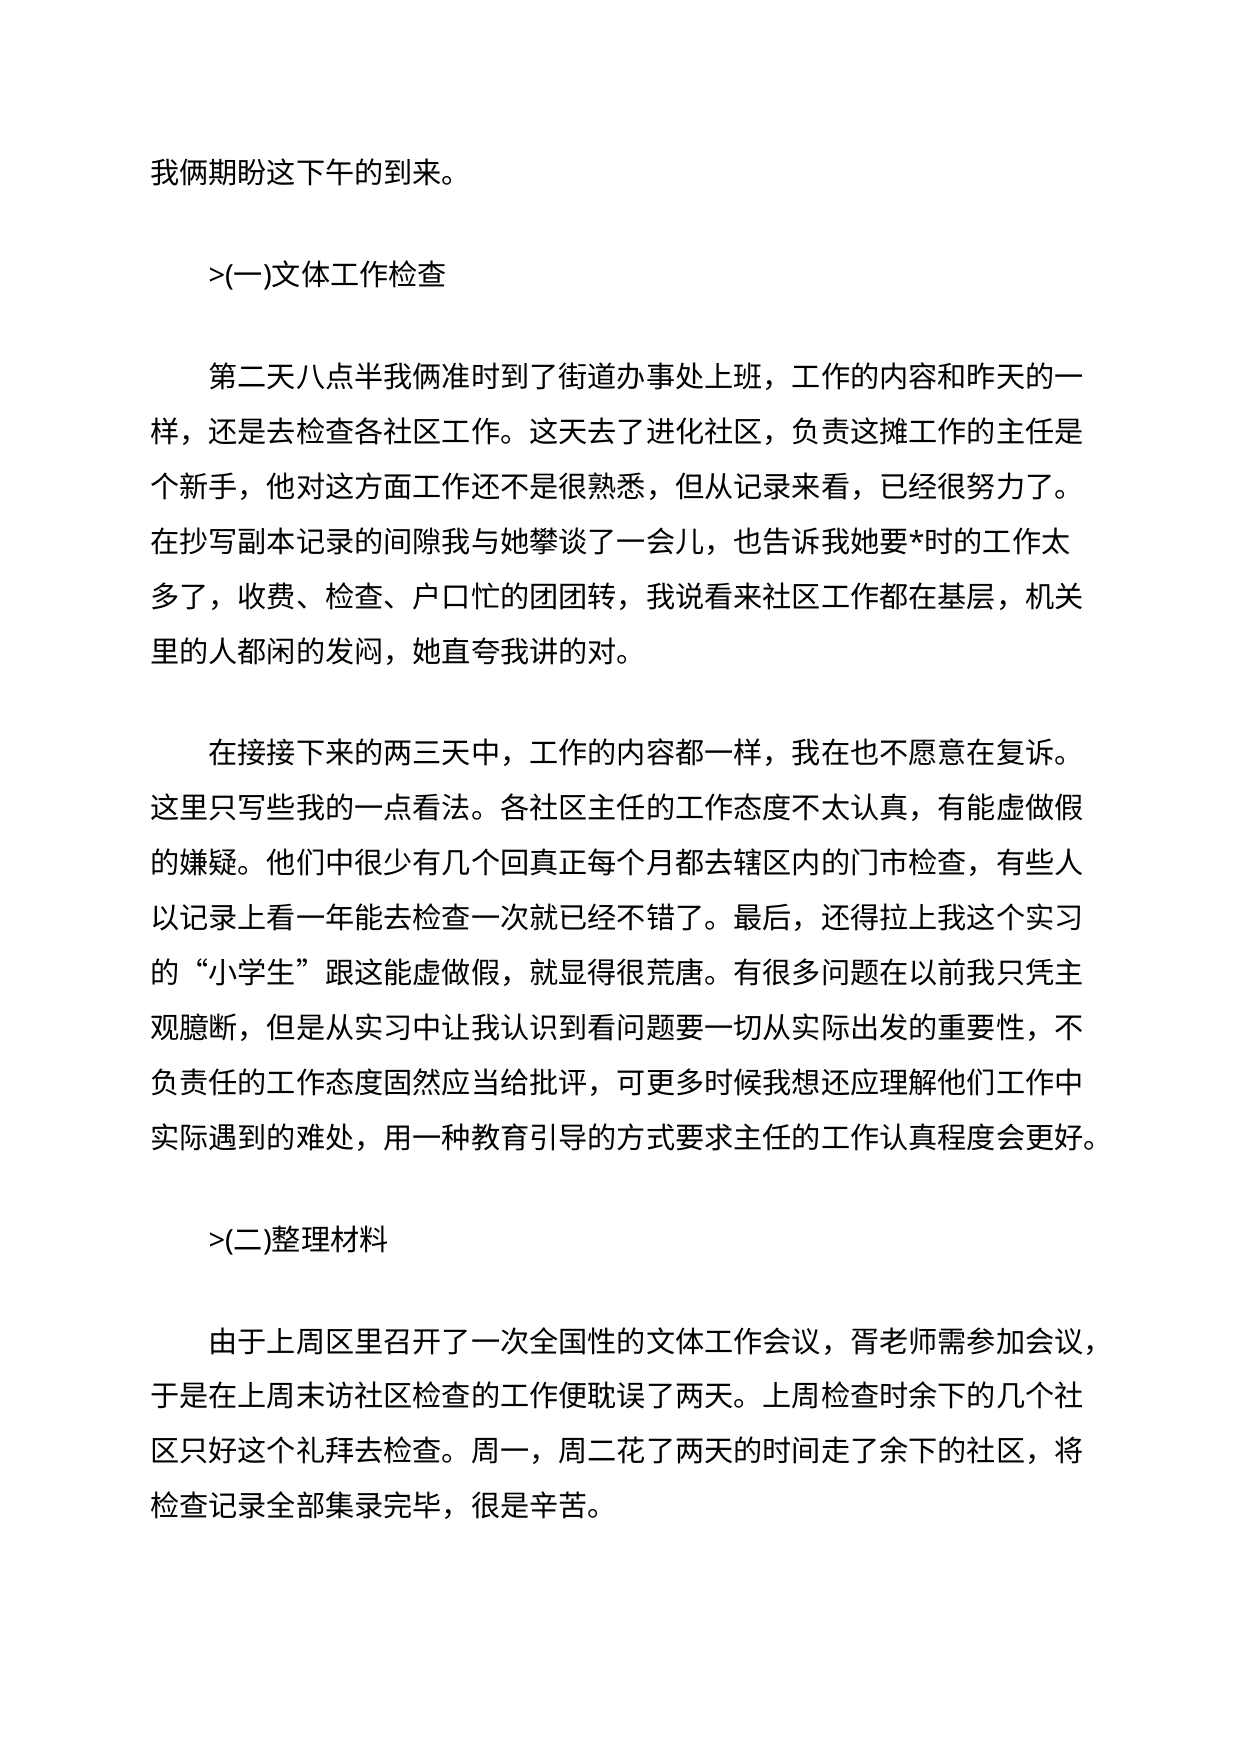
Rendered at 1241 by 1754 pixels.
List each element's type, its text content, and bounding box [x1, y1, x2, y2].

text >(一)文体工作检查 [150, 252, 1090, 294]
text 第二天八点半我俩准时到了街道办事处上班，工作的内容和昨天的一样，还是去检查各社区工作。这天去了进化社区，负责这摊工作的主任是个新手，他对这方面工作还不是很熟悉，但从记录来看，已经很努力了。在抄写副本记录的间隙我与她攀谈了一会儿，也告诉我她要*时的工作太多了，收费、检查、户口忙的团团转，我说看来社区工作都在基层，机关里的人都闲的发闷，她直夸我讲的对。 [150, 354, 1090, 671]
text 在接接下来的两三天中，工作的内容都一样，我在也不愿意在复诉。这里只写些我的一点看法。各社区主任的工作态度不太认真，有能虚做假的嫌疑。他们中很少有几个回真正每个月都去辖区内的门市检查，有些人以记录上看一年能去检查一次就已经不错了。最后，还得拉上我这个实习的“小学生”跟这能虚做假，就显得很荒唐。有很多问题在以前我只凭主观臆断，但是从实习中让我认识到看问题要一切从实际出发的重要性，不负责任的工作态度固然应当给批评，可更多时候我想还应理解他们工作中实际遇到的难处，用一种教育引导的方式要求主任的工作认真程度会更好。 [150, 730, 1090, 1157]
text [150, 150, 1090, 192]
text 由于上周区里召开了一次全国性的文体工作会议，胥老师需参加会议，于是在上周末访社区检查的工作便耽误了两天。上周检查时余下的几个社区只好这个礼拜去检查。周一，周二花了两天的时间走了余下的社区，将检查记录全部集录完毕，很是辛苦。 [150, 1318, 1090, 1525]
text >(二)整理材料 [150, 1216, 1090, 1258]
